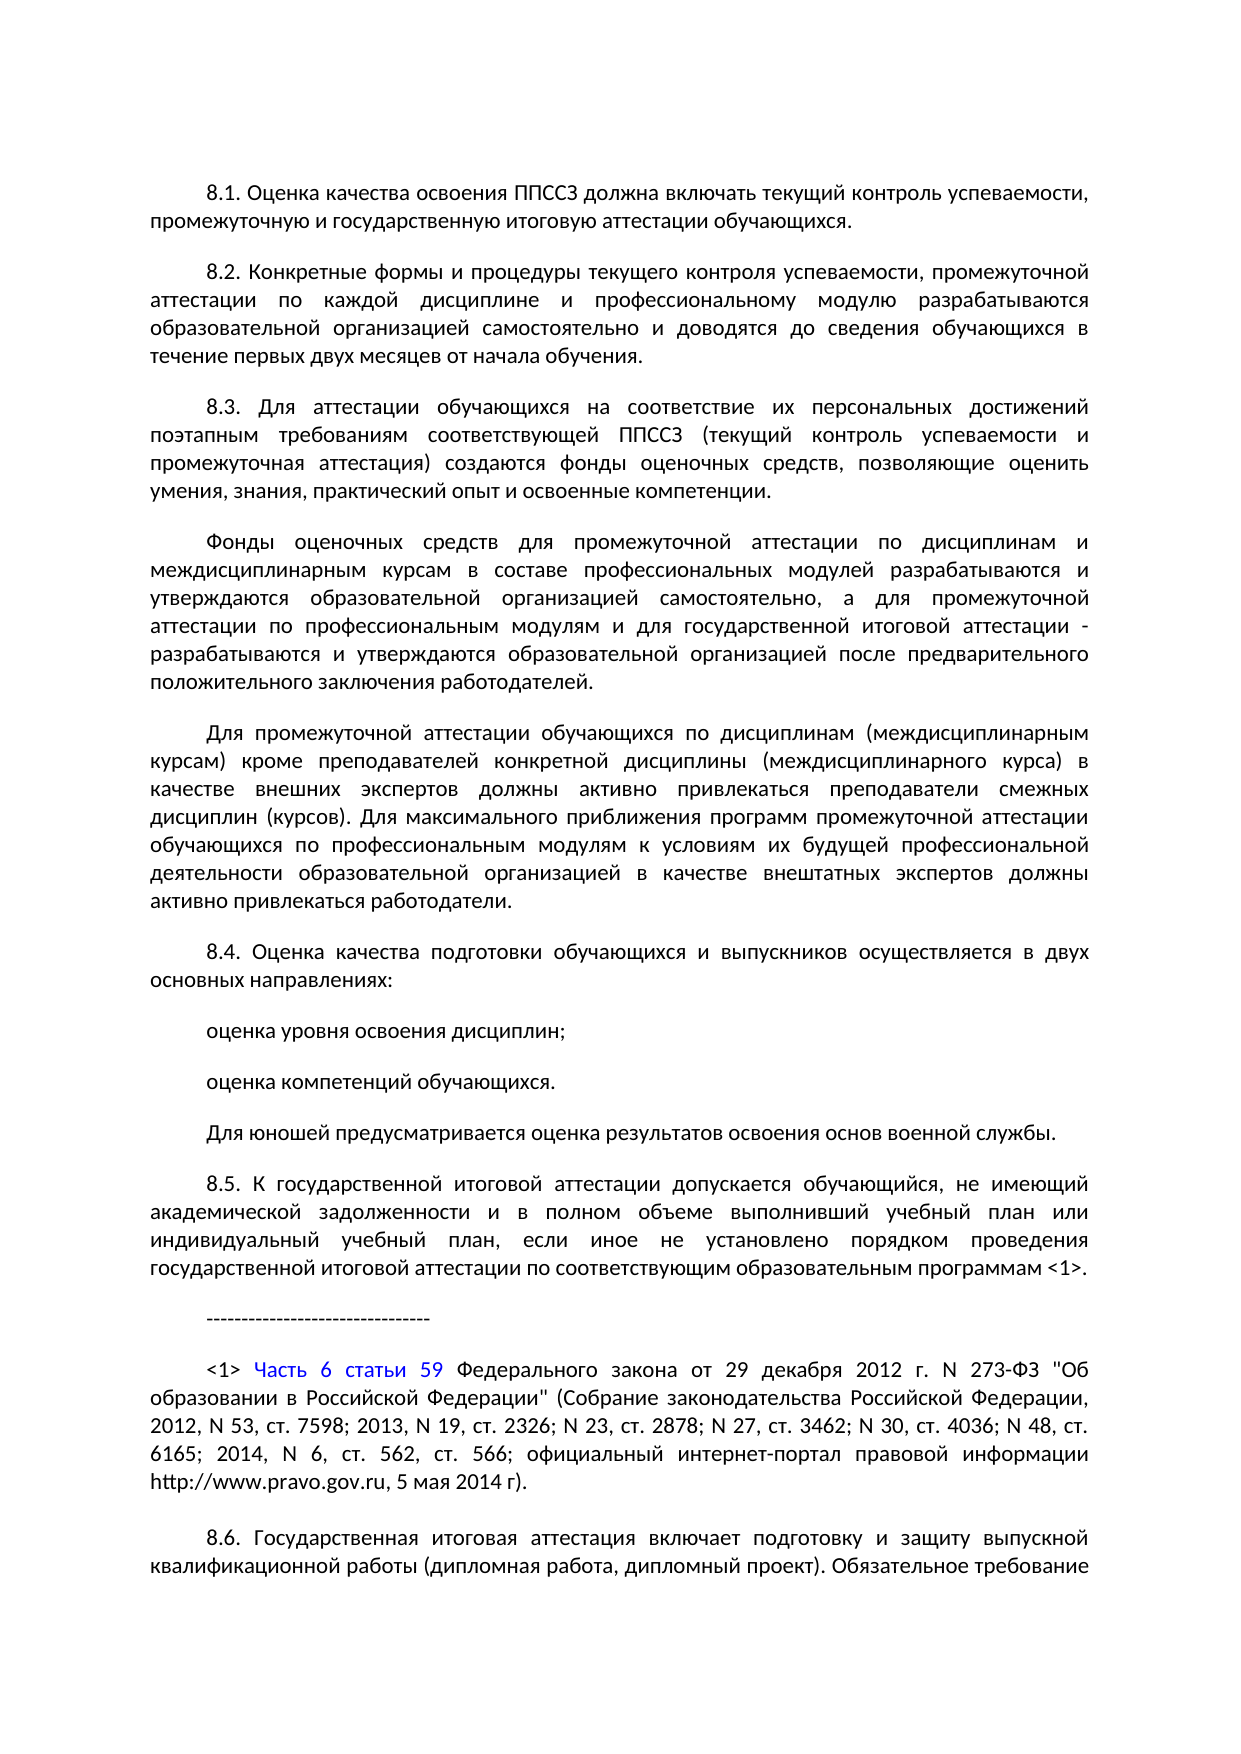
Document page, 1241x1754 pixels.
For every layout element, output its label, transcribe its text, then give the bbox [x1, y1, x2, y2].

text Для юношей предусматривается оценка результатов освоения основ военной службы. [150, 1118, 1090, 1146]
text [150, 1523, 1090, 1579]
text оценка компетенций обучающихся. [150, 1067, 1090, 1095]
text оценка уровня освоения дисциплин; [150, 1016, 1090, 1044]
text Фонды оценочных средств для промежуточной аттестации по дисциплинам и междисциплинарным курсам в составе профессиональных модулей разрабатываются и утверждаются образовательной организацией самостоятельно, а для промежуточной аттестации по профессиональным модулям и для государственной итоговой аттестации - разрабатываются и утверждаются образовательной организацией после предварительного положительного заключения работодателей. [150, 527, 1090, 695]
text 8.1. Оценка качества освоения ППССЗ должна включать текущий контроль успеваемости, промежуточную и государственную итоговую аттестации обучающихся. [150, 178, 1090, 234]
text <1> Часть 6 статьи 59 Федерального закона от 29 декабря 2012 г. N 273-ФЗ "Об образовании в Российской Федерации" (Собрание законодательства Российской Федерации, 2012, N 53, ст. 7598; 2013, N 19, ст. 2326; N 23, ст. 2878; N 27, ст. 3462; N 30, ст. 4036; N 48, ст. 6165; 2014, N 6, ст. 562, ст. 566; официальный интернет-портал правовой информации http://www.pravo.gov.ru, 5 мая 2014 г). [150, 1355, 1090, 1495]
text 8.5. К государственной итоговой аттестации допускается обучающийся, не имеющий академической задолженности и в полном объеме выполнивший учебный план или индивидуальный учебный план, если иное не установлено порядком проведения государственной итоговой аттестации по соответствующим образовательным программам <1>. [150, 1169, 1090, 1281]
text 8.2. Конкретные формы и процедуры текущего контроля успеваемости, промежуточной аттестации по каждой дисциплине и профессиональному модулю разрабатываются образовательной организацией самостоятельно и доводятся до сведения обучающихся в течение первых двух месяцев от начала обучения. [150, 257, 1090, 369]
text 8.4. Оценка качества подготовки обучающихся и выпускников осуществляется в двух основных направлениях: [150, 937, 1090, 993]
text 8.3. Для аттестации обучающихся на соответствие их персональных достижений поэтапным требованиям соответствующей ППССЗ (текущий контроль успеваемости и промежуточная аттестация) создаются фонды оценочных средств, позволяющие оценить умения, знания, практический опыт и освоенные компетенции. [150, 392, 1090, 504]
text -------------------------------- [150, 1304, 1090, 1332]
text Для промежуточной аттестации обучающихся по дисциплинам (междисциплинарным курсам) кроме преподавателей конкретной дисциплины (междисциплинарного курса) в качестве внешних экспертов должны активно привлекаться преподаватели смежных дисциплин (курсов). Для максимального приближения программ промежуточной аттестации обучающихся по профессиональным модулям к условиям их будущей профессиональной деятельности образовательной организацией в качестве внештатных экспертов должны активно привлекаться работодатели. [150, 718, 1090, 914]
